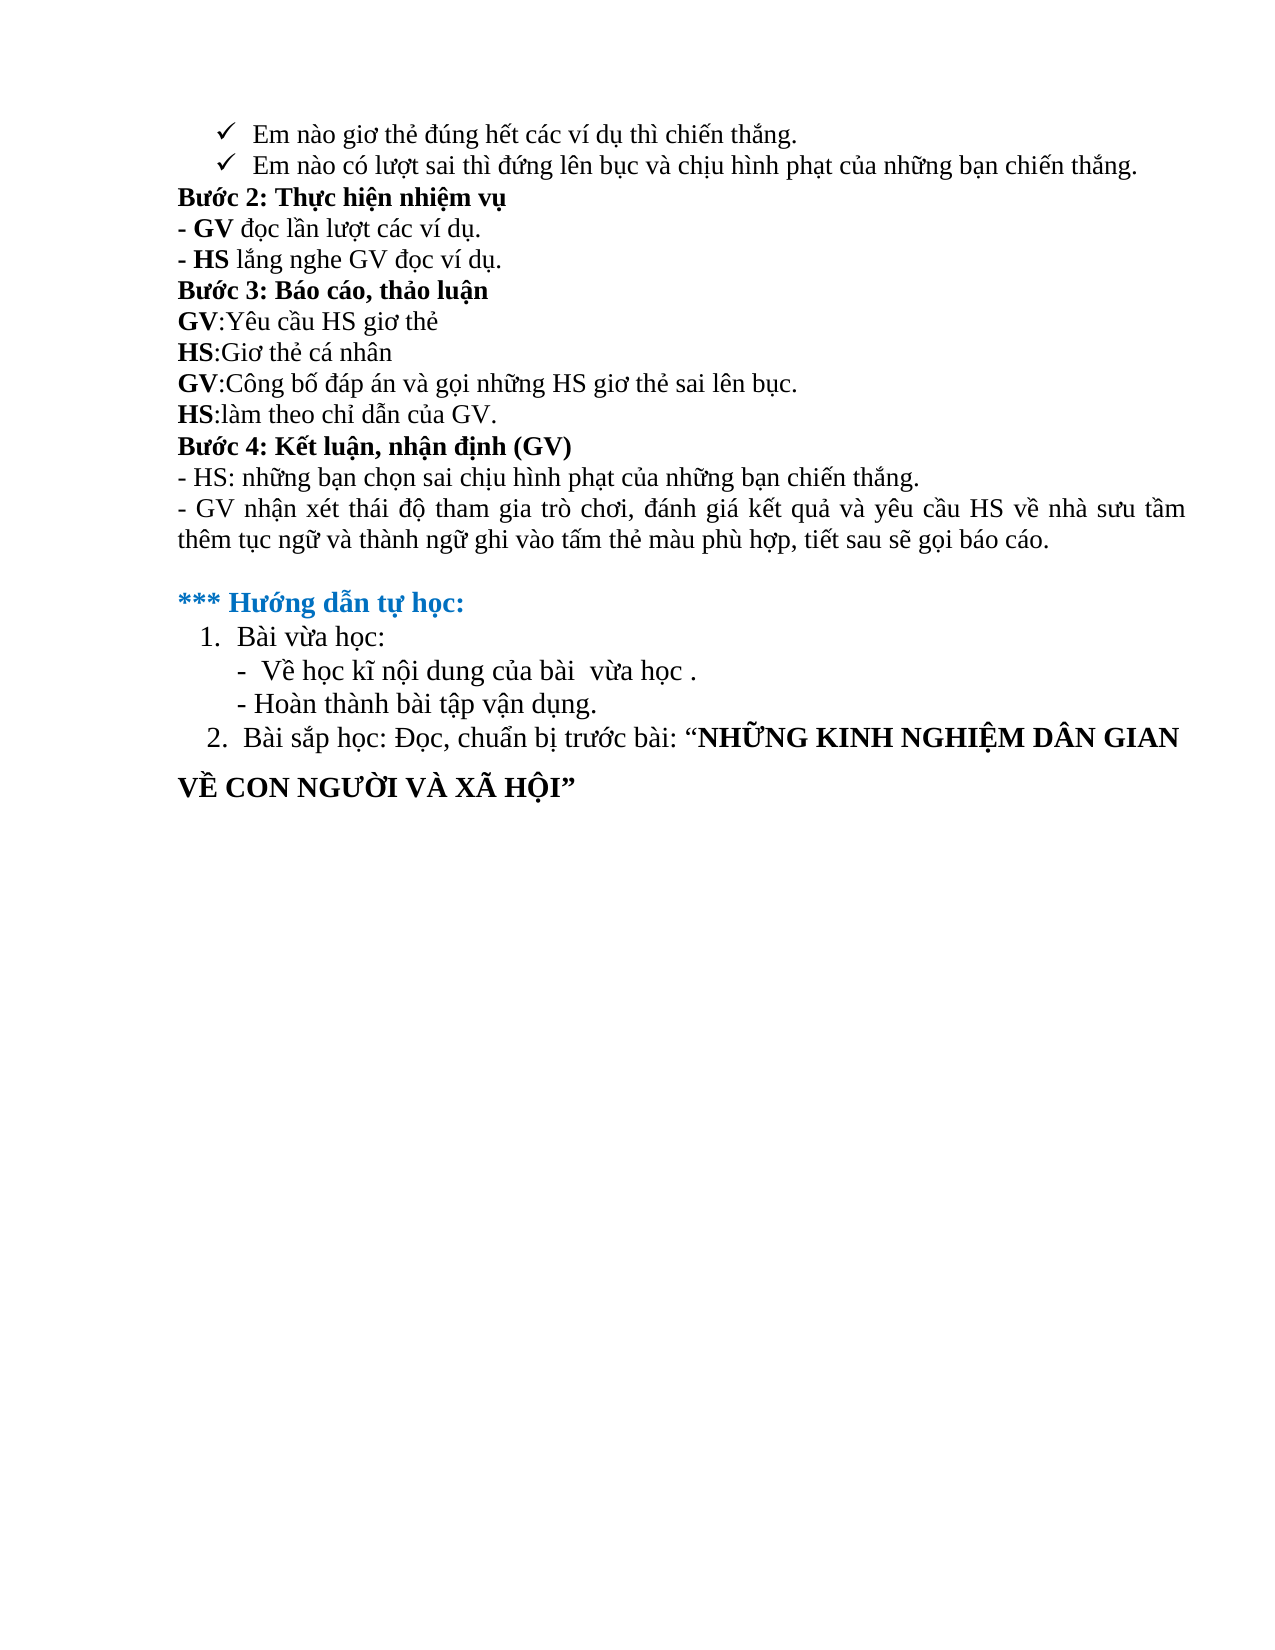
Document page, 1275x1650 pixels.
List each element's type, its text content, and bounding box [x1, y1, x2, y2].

text - GV nhận xét thái độ tham gia trò chơi, đánh giá kết quả và yêu cầu HS về nhà sưu tầm thêm tục ngữ và thành ngữ ghi vào tấm thẻ màu phù hợp, tiết sau sẽ gọi báo cáo. [177, 492, 1186, 554]
list Em nào có lượt sai thì đứng lên bục và chịu hình phạt của những bạn chiến thắng. [215, 149, 1186, 181]
text GV:Yêu cầu HS giơ thẻ [177, 305, 1186, 336]
text - GV đọc lần lượt các ví dụ. [177, 212, 1186, 243]
list - Hoàn thành bài tập vận dụng. [237, 686, 1186, 720]
text Bước 2: Thực hiện nhiệm vụ [177, 181, 1186, 212]
text GV:Công bố đáp án và gọi những HS giơ thẻ sai lên bục. [177, 367, 1186, 399]
list - Về học kĩ nội dung của bài vừa học . [237, 653, 1186, 686]
text Bước 4: Kết luận, nhận định (GV) [177, 430, 1186, 461]
text Bước 3: Báo cáo, thảo luận [177, 274, 1186, 305]
text - HS lắng nghe GV đọc ví dụ. [177, 243, 1186, 274]
text HS:Giơ thẻ cá nhân [177, 336, 1186, 367]
list Bài vừa học: [199, 619, 1186, 653]
text - HS: những bạn chọn sai chịu hình phạt của những bạn chiến thắng. [177, 461, 1186, 492]
list Em nào giơ thẻ đúng hết các ví dụ thì chiến thắng. [215, 118, 1186, 149]
text *** Hướng dẫn tự học: [177, 586, 1186, 619]
text HS:làm theo chỉ dẫn của GV. [177, 399, 1186, 430]
text 2. Bài sắp học: Đọc, chuẩn bị trước bài: “NHỮNG KINH NGHIỆM DÂN GIAN VỀ CON NGƯỜI VÀ XÃ HỘI” [177, 720, 1186, 803]
